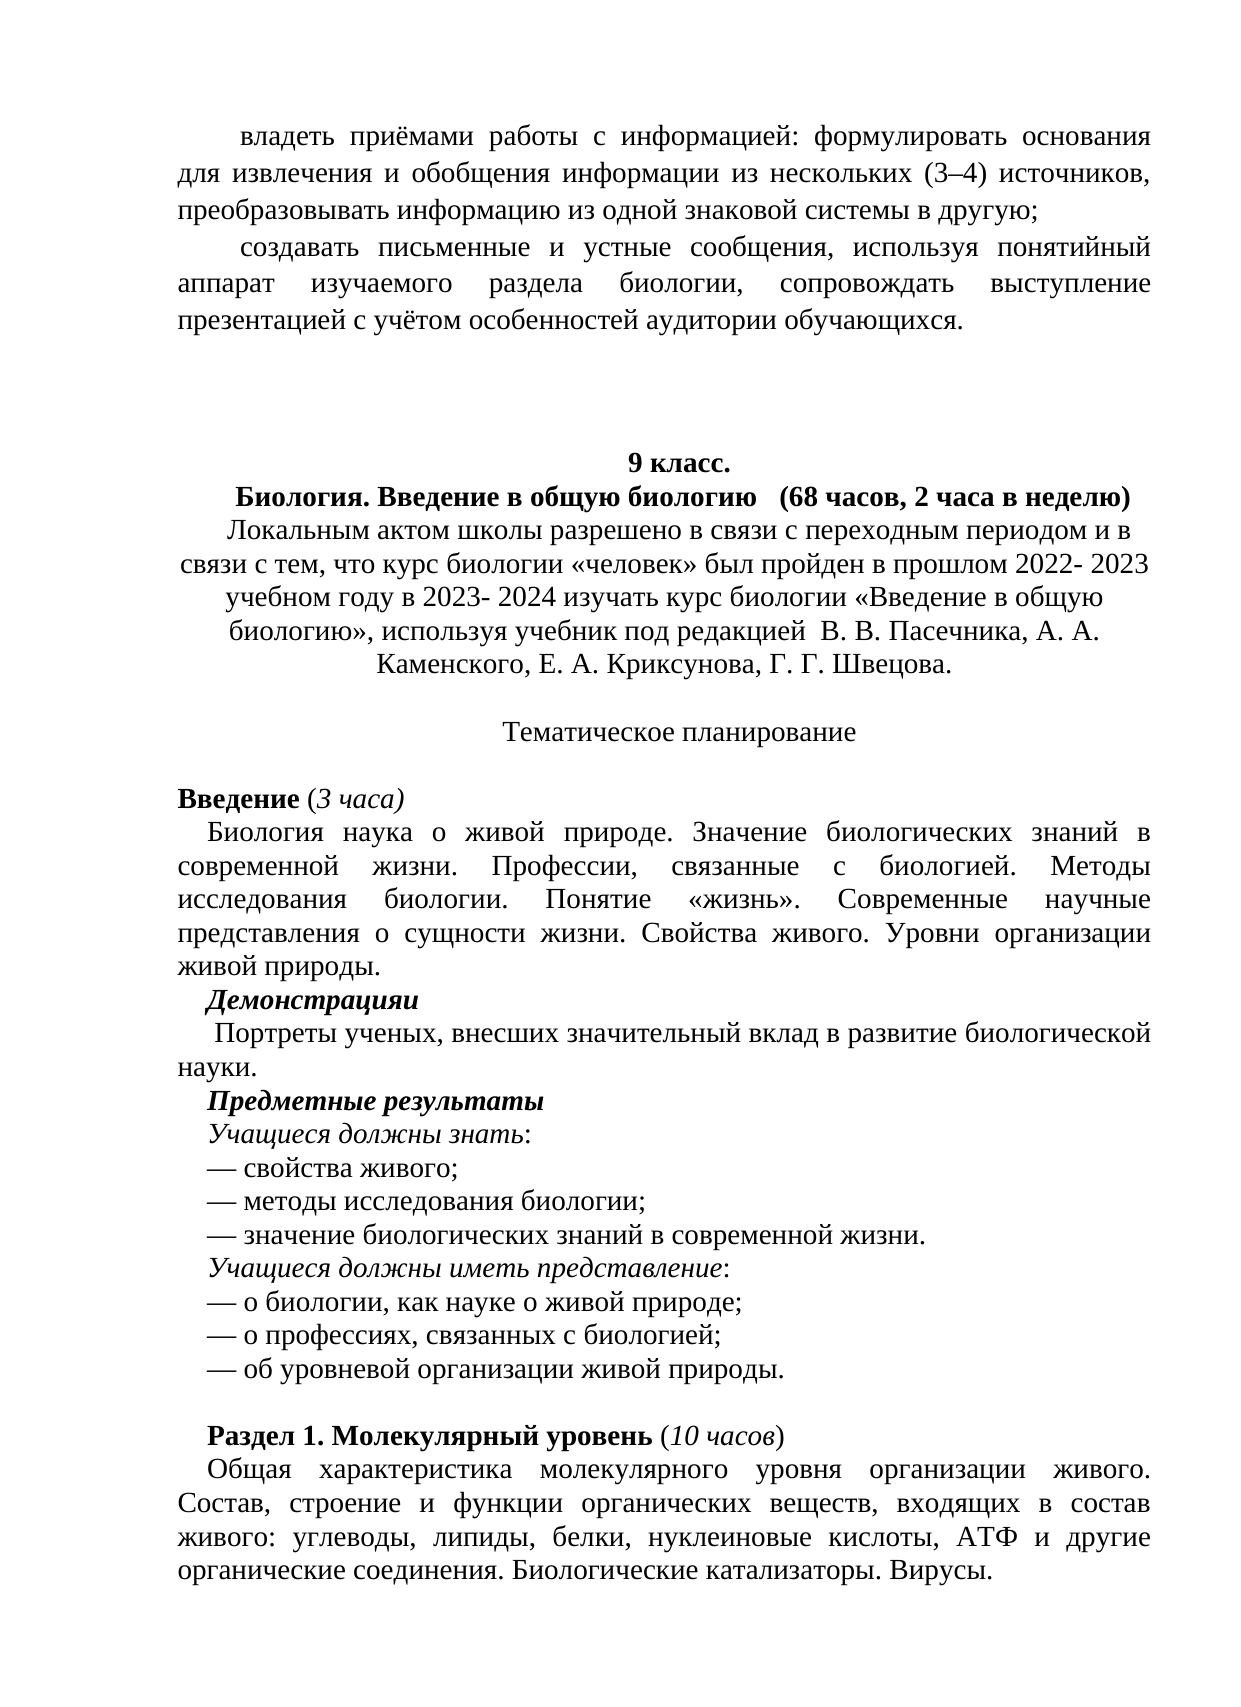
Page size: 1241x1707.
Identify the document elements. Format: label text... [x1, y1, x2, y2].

text Биология наука о живой природе. Значение биологических знаний в современной жизни. Профессии, связанные с биологией. Методы исследования биологии. Понятие «жизнь». Современные научные представления о сущности жизни. Свойства живого. Уровни организации живой природы. [177, 814, 1152, 982]
text — свойства живого; [177, 1150, 1152, 1183]
text владеть приёмами работы с информацией: формулировать основания для извлечения и обобщения информации из нескольких (3–4) источников, преобразовывать информацию из одной знаковой системы в другую; [177, 118, 1152, 225]
text Введение (3 часа) [177, 781, 1152, 814]
text Учащиеся должны знать: [177, 1116, 1152, 1150]
text Учащиеся должны иметь представление: [177, 1250, 1152, 1284]
text 9 класс. [177, 445, 1152, 479]
text Раздел 1. Молекулярный уровень (10 часов) [177, 1418, 1152, 1452]
text — о биологии, как науке о живой природе; [177, 1284, 1152, 1317]
text Демонстрацияи [177, 982, 1152, 1016]
text Тематическое планирование [177, 714, 1152, 747]
text — о профессиях, связанных с биологией; [177, 1317, 1152, 1351]
text — об уровневой организации живой природы. [177, 1351, 1152, 1384]
text Портреты ученых, внесших значительный вклад в развитие биологической науки. [177, 1016, 1152, 1083]
text создавать письменные и устные сообщения, используя понятийный аппарат изучаемого раздела биологии, сопровождать выступление презентацией с учётом особенностей аудитории обучающихся. [177, 229, 1152, 336]
text Биология. Введение в общую биологию (68 часов, 2 часа в неделю) [177, 479, 1152, 512]
text Предметные результаты [177, 1083, 1152, 1116]
text — значение биологических знаний в современной жизни. [177, 1217, 1152, 1250]
text — методы исследования биологии; [177, 1183, 1152, 1217]
text Локальным актом школы разрешено в связи с переходным периодом и в связи с тем, что курс биологии «человек» был пройден в прошлом 2022- 2023 учебном году в 2023- 2024 изучать курс биологии «Введение в общую биологию», используя учебник под редакцией В. В. Пасечника, А. А. Каменского, Е. А. Криксунова, Г. Г. Швецова. [177, 512, 1152, 680]
text Общая характеристика молекулярного уровня организации живого. Состав, строение и функции органических веществ, входящих в состав живого: углеводы, липиды, белки, нуклеиновые кислоты, АТФ и другие органические соединения. Биологические катализаторы. Вирусы. [177, 1452, 1152, 1586]
